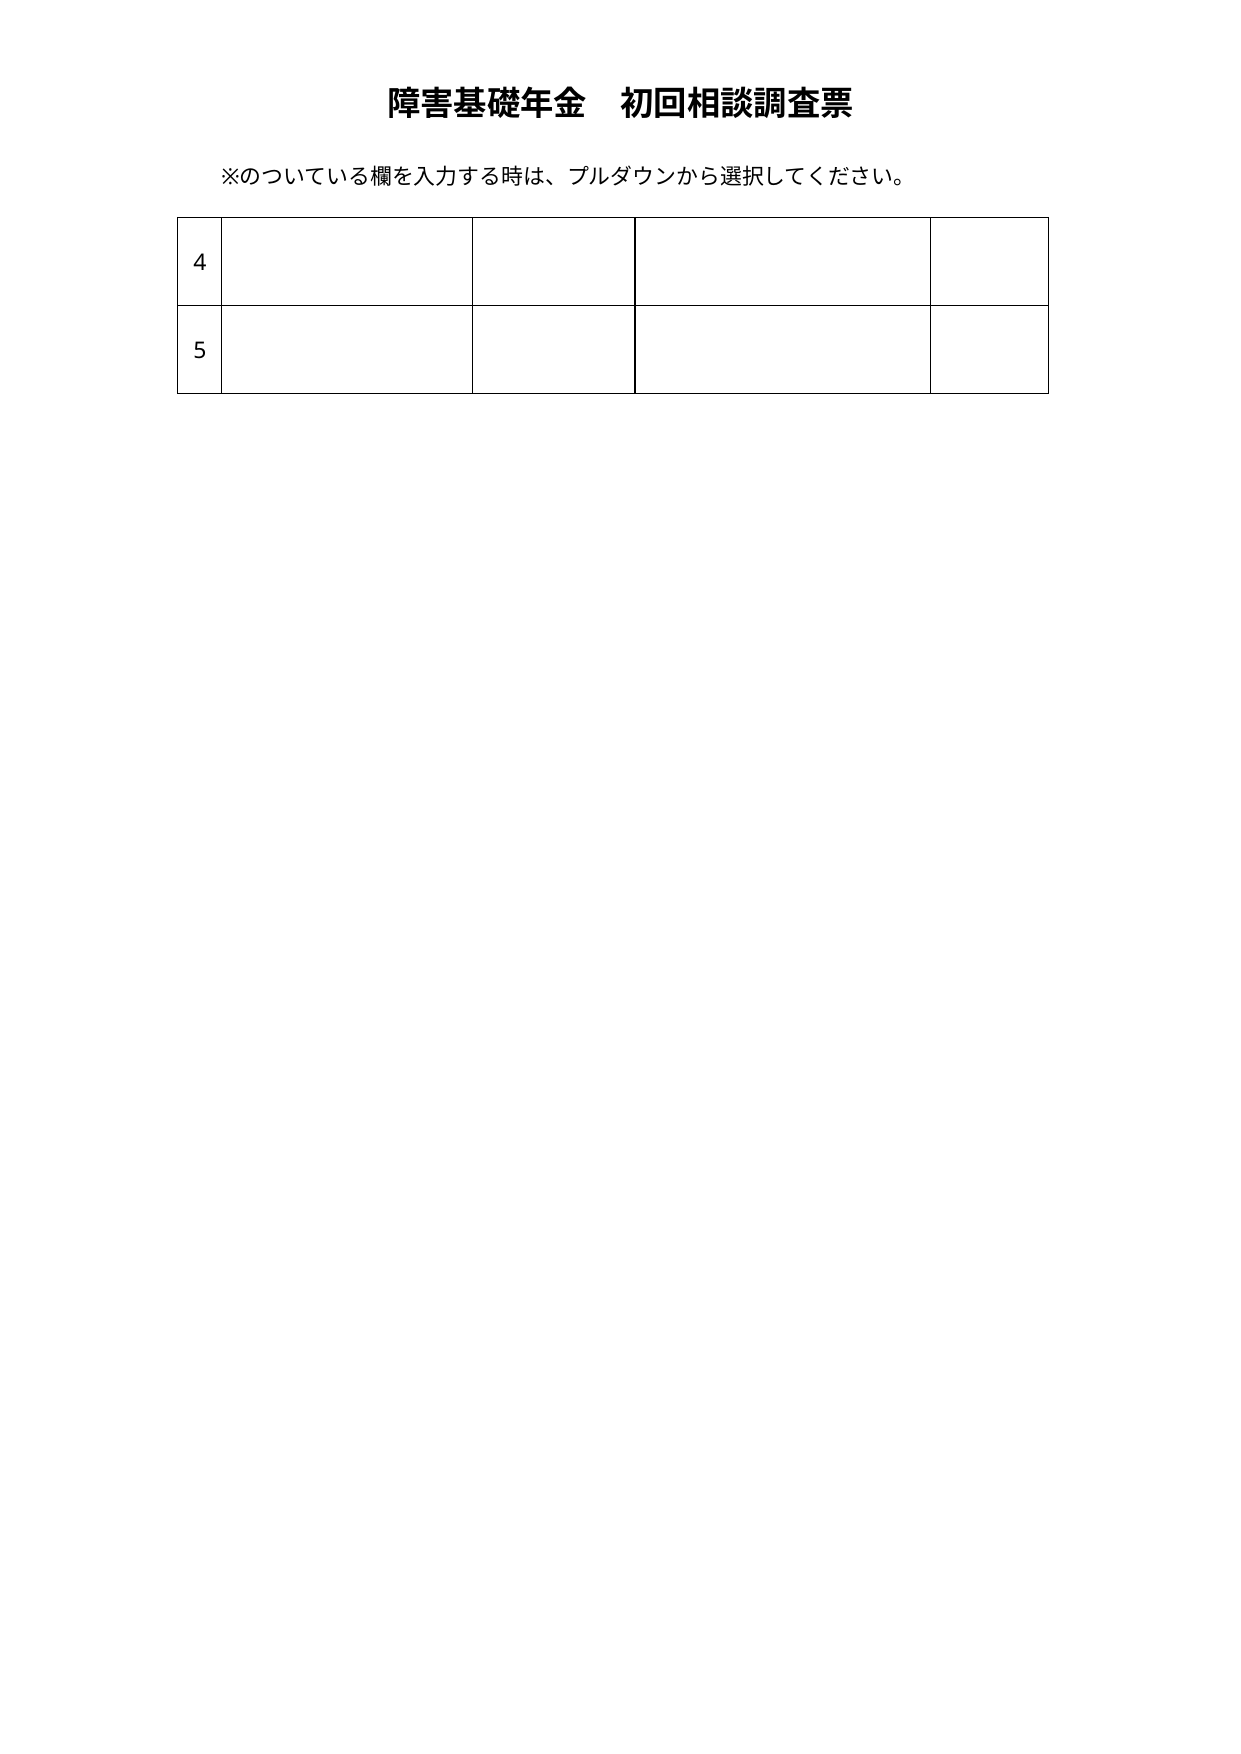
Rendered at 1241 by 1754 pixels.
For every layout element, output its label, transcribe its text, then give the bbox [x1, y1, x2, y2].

table_cell 5 [178, 306, 221, 393]
table_cell [222, 306, 472, 393]
table_cell [473, 218, 634, 305]
table_cell [636, 218, 930, 305]
table_cell [222, 218, 472, 305]
table_cell 4 [178, 218, 221, 305]
table_cell [473, 306, 634, 393]
table_cell [636, 306, 930, 393]
